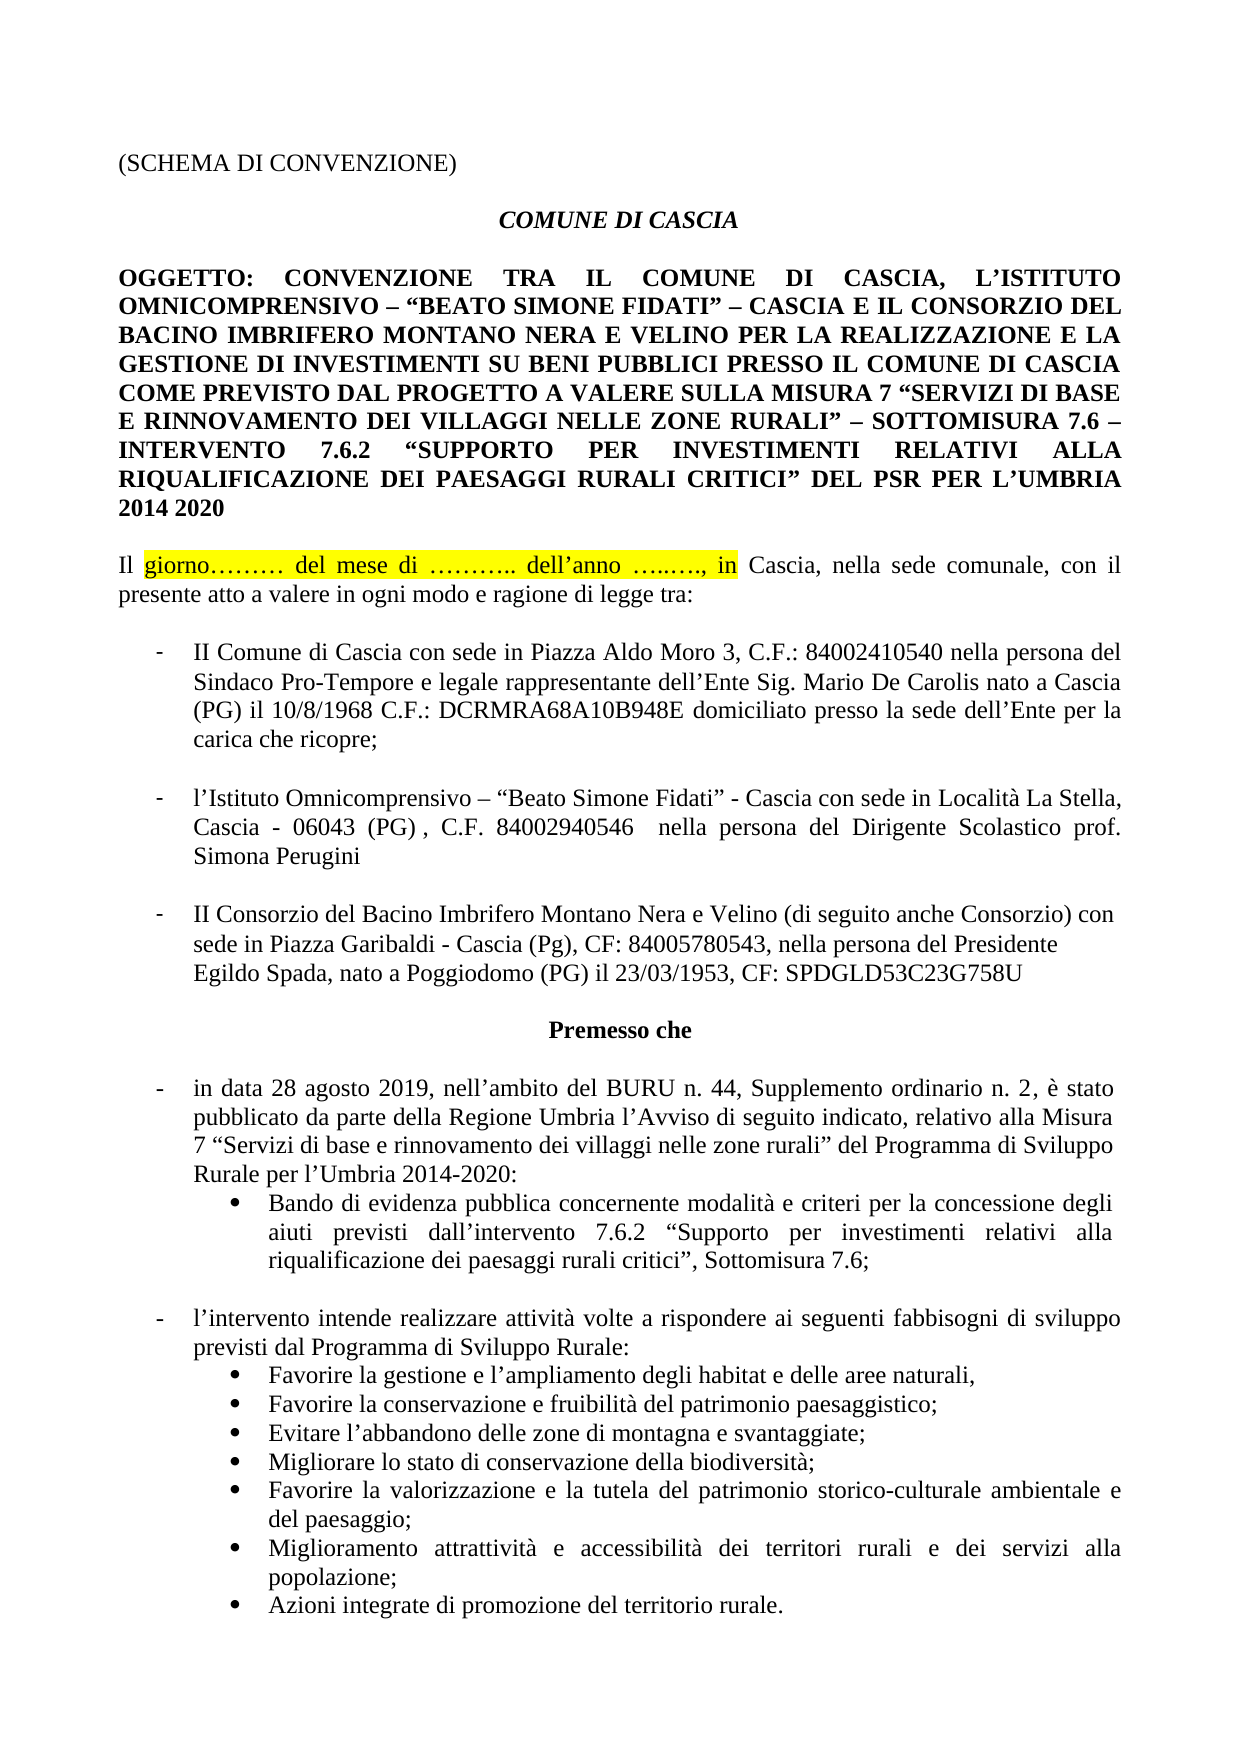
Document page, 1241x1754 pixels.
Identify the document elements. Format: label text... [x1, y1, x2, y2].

list l’intervento intende realizzare attività volte a rispondere ai seguenti fabbisogni di sviluppo previsti dal Programma di Sviluppo Rurale: [156, 1303, 1122, 1360]
list Evitare l’abbandono delle zone di montagna e svantaggiate; [231, 1418, 1122, 1447]
list l’Istituto Omnicomprensivo – “Beato Simone Fidati” - Cascia con sede in Località La Stella, Cascia - 06043 (PG) , C.F. 84002940546 nella persona del Dirigente Scolastico prof. Simona Perugini [156, 782, 1122, 870]
list Miglioramento attrattività e accessibilità dei territori rurali e dei servizi alla popolazione; [231, 1533, 1122, 1590]
list Favorire la valorizzazione e la tutela del patrimonio storico-culturale ambientale e del paesaggio; [231, 1475, 1122, 1533]
text OGGETTO: CONVENZIONE TRA IL COMUNE DI CASCIA, L’ISTITUTO OMNICOMPRENSIVO – “BEATO SIMONE FIDATI” – CASCIA E IL CONSORZIO DEL BACINO IMBRIFERO MONTANO NERA E VELINO PER LA REALIZZAZIONE E LA GESTIONE DI INVESTIMENTI SU BENI PUBBLICI PRESSO IL COMUNE DI CASCIA COME PREVISTO DAL PROGETTO A VALERE SULLA MISURA 7 “SERVIZI DI BASE E RINNOVAMENTO DEI VILLAGGI NELLE ZONE RURALI” – SOTTOMISURA 7.6 – INTERVENTO 7.6.2 “SUPPORTO PER INVESTIMENTI RELATIVI ALLA RIQUALIFICAZIONE DEI PAESAGGI RURALI CRITICI” DEL PSR PER L’UMBRIA 2014 2020 [118, 263, 1122, 521]
list in data 28 agosto 2019, nell’ambito del BURU n. 44, Supplemento ordinario n. 2, è stato pubblicato da parte della Regione Umbria l’Avviso di seguito indicato, relativo alla Misura 7 “Servizi di base e rinnovamento dei villaggi nelle zone rurali” del Programma di Sviluppo Rurale per l’Umbria 2014-2020: [156, 1073, 1114, 1188]
list Migliorare lo stato di conservazione della biodiversità; [231, 1447, 1122, 1475]
text COMUNE DI CASCIA [118, 205, 1122, 234]
list II Consorzio del Bacino Imbrifero Montano Nera e Velino (di seguito anche Consorzio) con sede in Piazza Garibaldi - Cascia (Pg), CF: 84005780543, nella persona del Presidente Egildo Spada, nato a Poggiodomo (PG) il 23/03/1953, CF: SPDGLD53C23G758U [156, 899, 1122, 987]
list Favorire la gestione e l’ampliamento degli habitat e delle aree naturali, [231, 1360, 1122, 1389]
list Bando di evidenza pubblica concernente modalità e criteri per la concessione degli aiuti previsti dall’intervento 7.6.2 “Supporto per investimenti relativi alla riqualificazione dei paesaggi rurali critici”, Sottomisura 7.6; [231, 1188, 1114, 1274]
text Il giorno……… del mese di ……….. dell’anno …..…., in Cascia, nella sede comunale, con il presente atto a valere in ogni modo e ragione di legge tra: [118, 550, 1122, 608]
text Premesso che [118, 1015, 1122, 1044]
list Favorire la conservazione e fruibilità del patrimonio paesaggistico; [231, 1389, 1122, 1418]
list Azioni integrate di promozione del territorio rurale. [231, 1590, 1122, 1619]
text (SCHEMA DI CONVENZIONE) [118, 148, 1122, 176]
list II Comune di Cascia con sede in Piazza Aldo Moro 3, C.F.: 84002410540 nella persona del Sindaco Pro-Tempore e legale rappresentante dell’Ente Sig. Mario De Carolis nato a Cascia (PG) il 10/8/1968 C.F.: DCRMRA68A10B948E domiciliato presso la sede dell’Ente per la carica che ricopre; [156, 636, 1122, 753]
